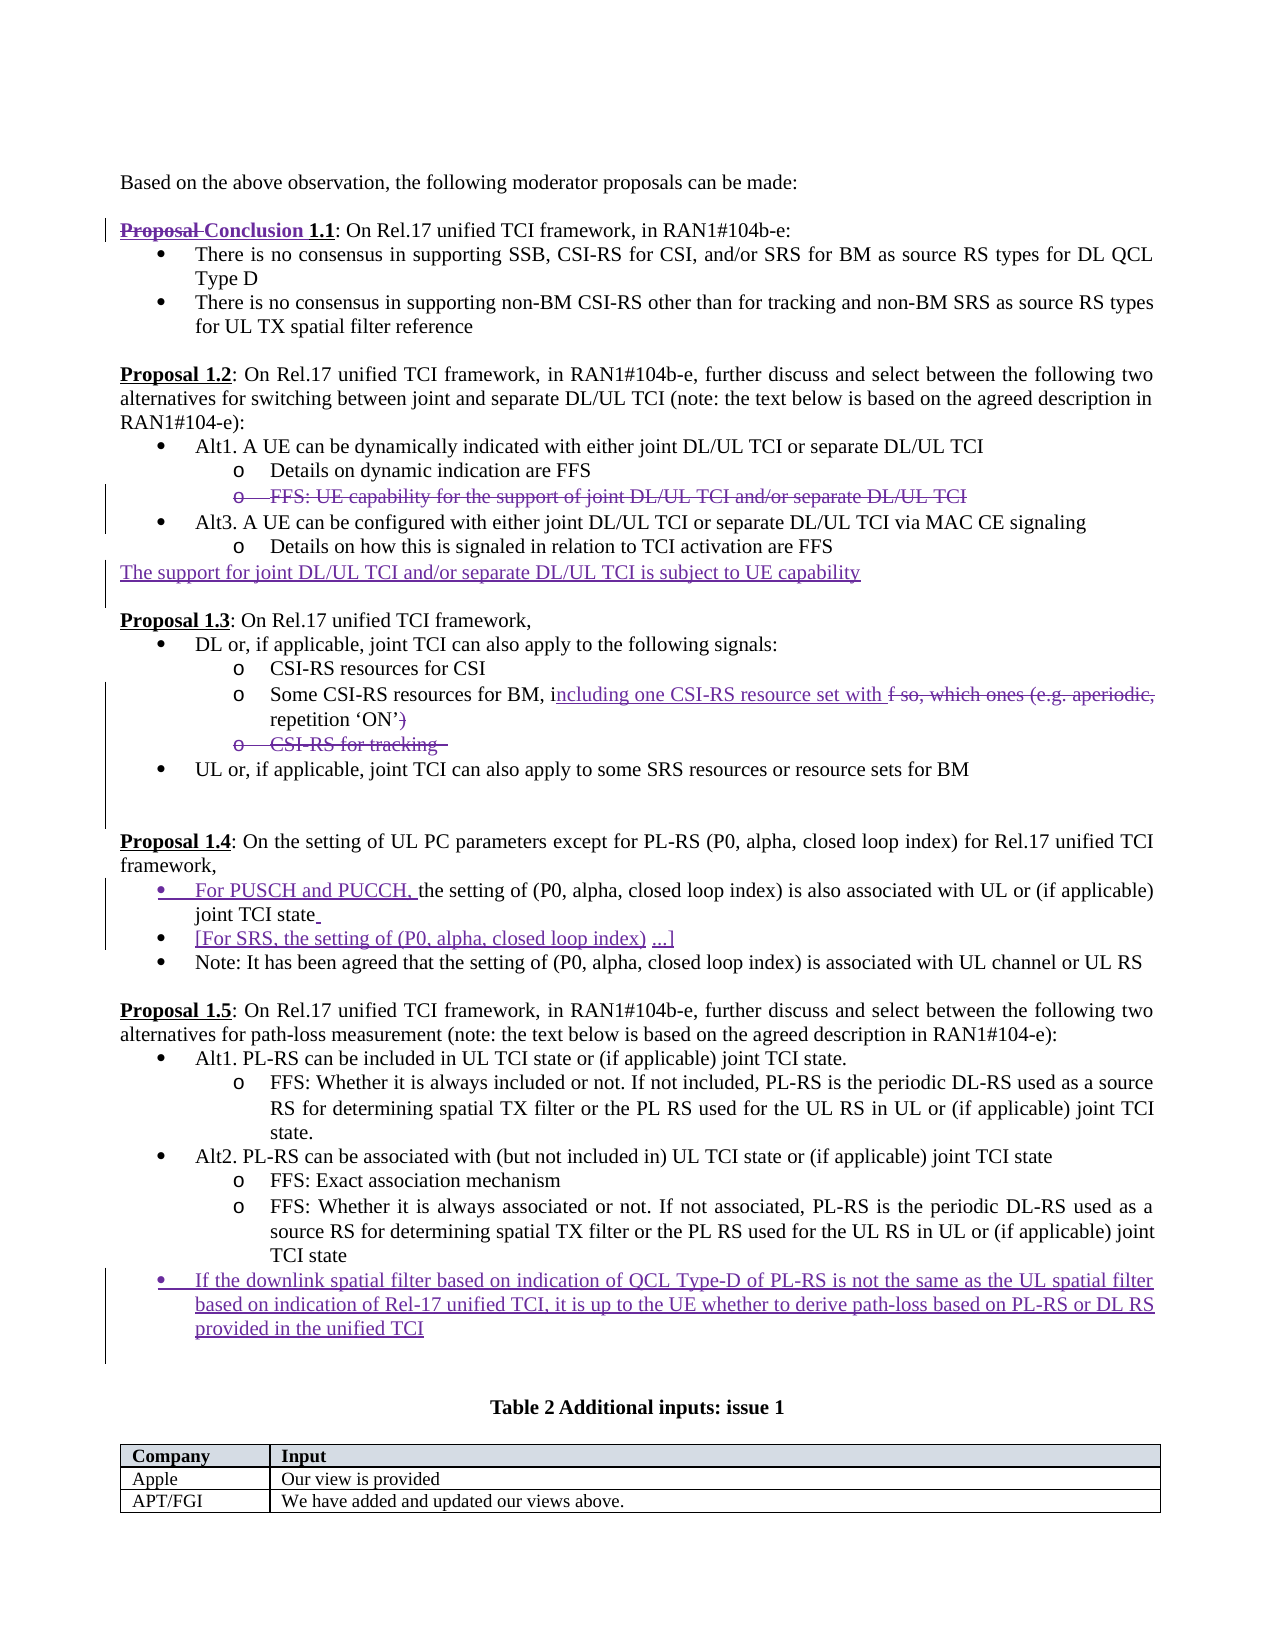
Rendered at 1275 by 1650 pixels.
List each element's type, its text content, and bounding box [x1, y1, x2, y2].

text Proposal 1.5: On Rel.17 unified TCI framework, in RAN1#104b-e, further discuss and select between the following two alternatives for path-loss measurement (note: the text below is based on the agreed description in RAN1#104-e): [120, 998, 1155, 1046]
list FFS: Exact association mechanism [232, 1168, 1155, 1194]
table_header Company [121, 1445, 269, 1466]
list UL or, if applicable, joint TCI can also apply to some SRS resources or resource sets for BM [157, 757, 1155, 781]
list FFS: Whether it is always associated or not. If not associated, PL-RS is the periodic DL-RS used as a source RS for determining spatial TX filter or the PL RS used for the UL RS in UL or (if applicable) joint TCI state [232, 1194, 1155, 1267]
text Proposal 1.2: On Rel.17 unified TCI framework, in RAN1#104b-e, further discuss and select between the following two alternatives for switching between joint and separate DL/UL TCI (note: the text below is based on the agreed description in RAN1#104-e): [120, 362, 1155, 434]
table_cell Apple [121, 1468, 269, 1489]
table_cell Our view is provided [271, 1468, 1160, 1489]
text Based on the above observation, the following moderator proposals can be made: [120, 170, 1155, 194]
list Details on dynamic indication are FFS [232, 458, 1155, 484]
list Alt1. A UE can be dynamically indicated with either joint DL/UL TCI or separate DL/UL TCI [157, 434, 1155, 458]
table_header Input [271, 1445, 1160, 1466]
list There is no consensus in supporting non-BM CSI-RS other than for tracking and non-BM SRS as source RS types for UL TX spatial filter reference [157, 290, 1155, 338]
list Alt2. PL-RS can be associated with (but not included in) UL TCI state or (if applicable) joint TCI state [157, 1144, 1155, 1168]
list FFS: Whether it is always included or not. If not included, PL-RS is the periodic DL-RS used as a source RS for determining spatial TX filter or the PL RS used for the UL RS in UL or (if applicable) joint TCI state. [232, 1070, 1155, 1144]
list the setting of (P0, alpha, closed loop index) is also associated with UL or (if applicable) joint TCI state [157, 877, 1155, 926]
list Note: It has been agreed that the setting of (P0, alpha, closed loop index) is associated with UL channel or UL RS [157, 950, 1155, 974]
table_cell We have added and updated our views above. [271, 1490, 1160, 1512]
list Alt3. A UE can be configured with either joint DL/UL TCI or separate DL/UL TCI via MAC CE signaling [157, 510, 1155, 534]
text Proposal 1.3: On Rel.17 unified TCI framework, [120, 608, 1155, 632]
table_cell APT/FGI [121, 1490, 269, 1512]
text 1.1: On Rel.17 unified TCI framework, in RAN1#104b-e: [120, 218, 1155, 242]
list There is no consensus in supporting SSB, CSI-RS for CSI, and/or SRS for BM as source RS types for DL QCL Type D [157, 242, 1155, 290]
list Alt1. PL-RS can be included in UL TCI state or (if applicable) joint TCI state. [157, 1046, 1155, 1070]
text Proposal 1.4: On the setting of UL PC parameters except for PL-RS (P0, alpha, closed loop index) for Rel.17 unified TCI framework, [120, 829, 1155, 877]
list Some CSI-RS resources for BM, irepetition ‘ON’ [232, 682, 1155, 731]
list Details on how this is signaled in relation to TCI activation are FFS [232, 534, 1155, 560]
text Table 2 Additional inputs: issue 1 [120, 1388, 1155, 1426]
list CSI-RS resources for CSI [232, 656, 1155, 682]
list DL or, if applicable, joint TCI can also apply to the following signals: [157, 632, 1155, 656]
